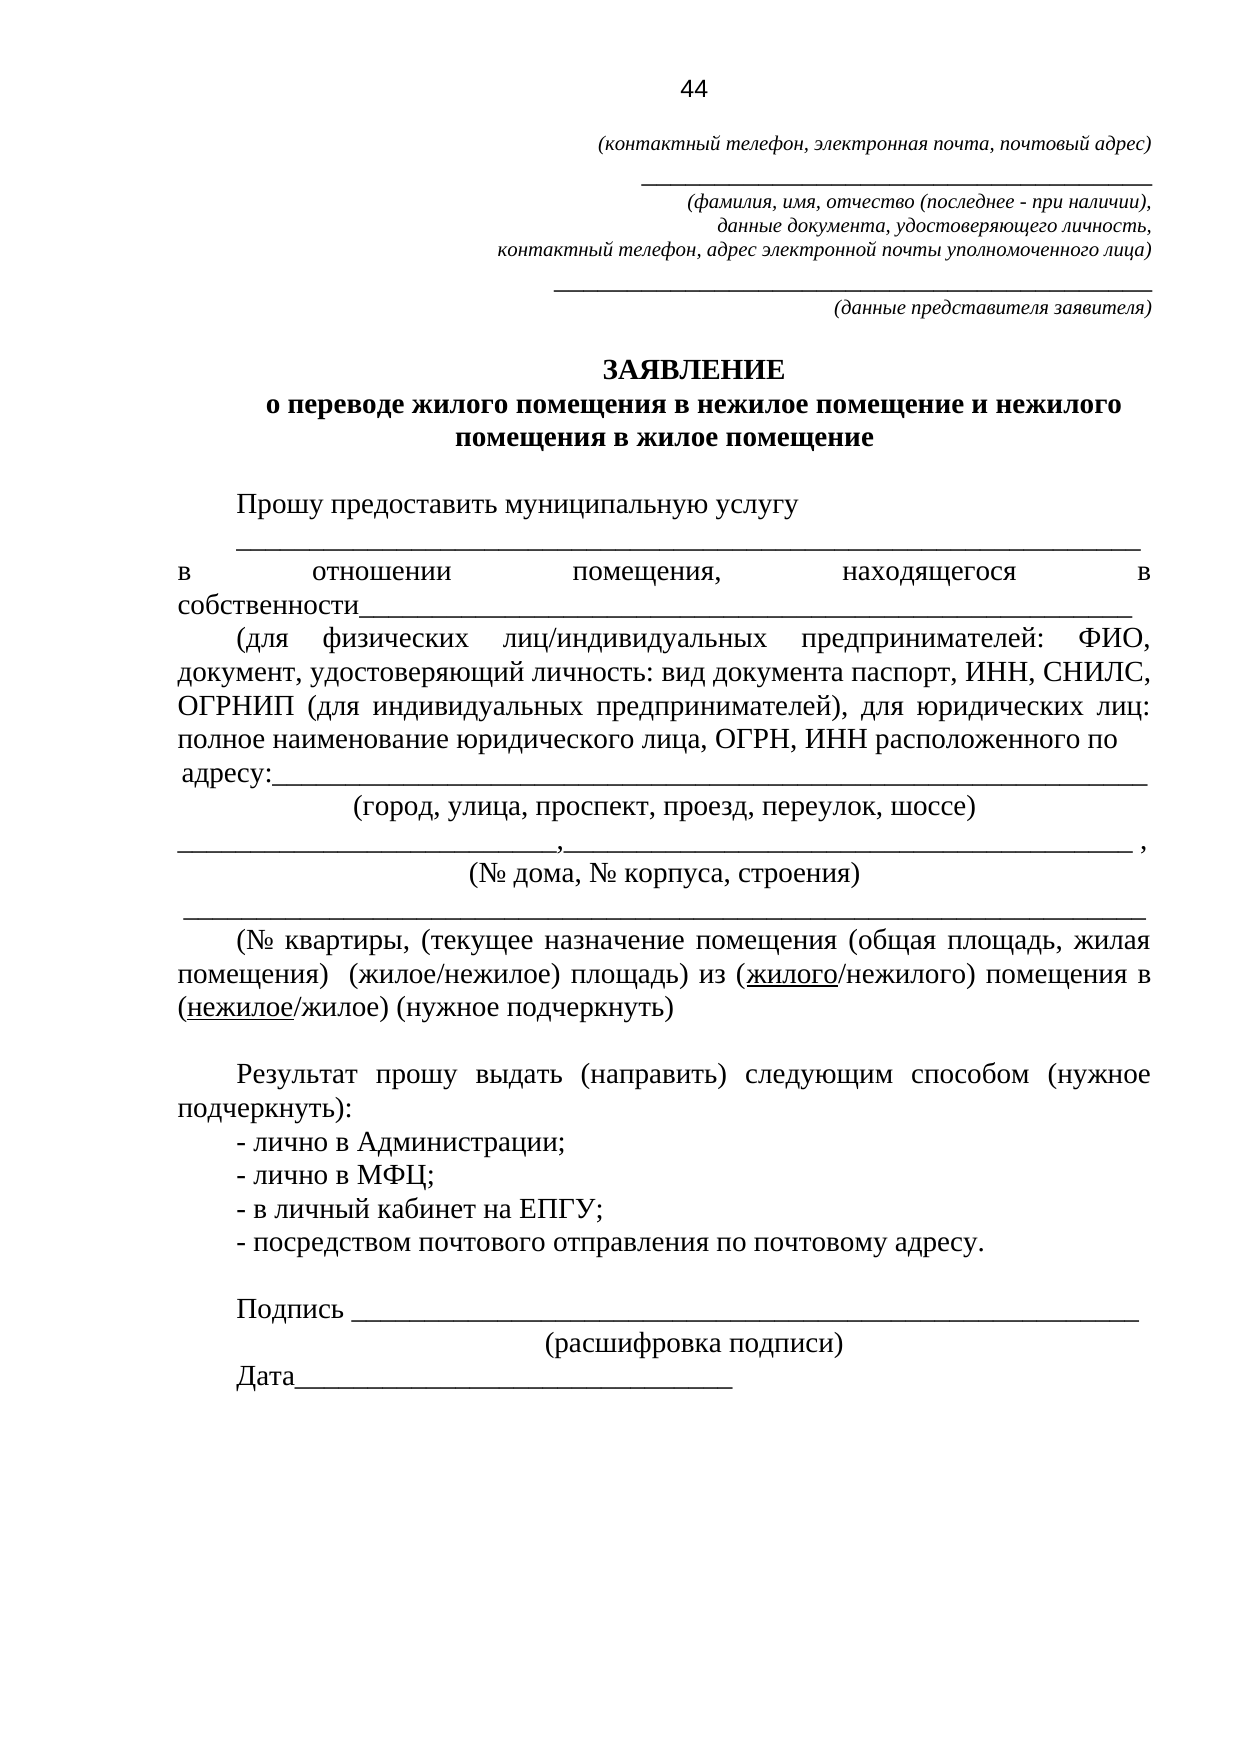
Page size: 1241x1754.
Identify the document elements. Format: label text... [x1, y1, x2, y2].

text _________________________________________ [177, 261, 1152, 294]
text Дата______________________________ [177, 1358, 1152, 1392]
text __________________________,_______________________________________ , [177, 822, 1152, 855]
text - лично в Администрации; [177, 1124, 1152, 1157]
text ___________________________________ [177, 155, 1152, 189]
text контактный телефон, адрес электронной почты уполномоченного лица) [177, 237, 1152, 261]
text адресу:____________________________________________________________ (город, улица, проспект, проезд, переулок, шоссе) [177, 755, 1152, 822]
text (данные представителя заявителя) [177, 294, 1152, 319]
text Результат прошу выдать (направить) следующим способом (нужное подчеркнуть): [177, 1057, 1152, 1124]
text данные документа, удостоверяющего личность, [177, 213, 1152, 237]
text ЗАЯВЛЕНИЕ [177, 352, 1152, 386]
text (для физических лиц/индивидуальных предпринимателей: ФИО, документ, удостоверяющий личность: вид документа паспорт, ИНН, СНИЛС, ОГРНИП (для индивидуальных предпринимателей), для юридических лиц: полное наименование юридического лица, ОГРН, ИНН расположенного по [177, 621, 1152, 755]
text - лично в МФЦ; [177, 1157, 1152, 1191]
text (контактный телефон, электронная почта, почтовый адрес) [177, 131, 1152, 155]
text о переводе жилого помещения в нежилое помещение и нежилого помещения в жилое помещение [177, 386, 1152, 453]
text (№ квартиры, (текущее назначение помещения (общая площадь, жилая помещения) (жилое/нежилое) площадь) из (жилого/нежилого) помещения в (нежилое/жилое) (нужное подчеркнуть) [177, 922, 1152, 1023]
text Подпись ______________________________________________________ [177, 1291, 1152, 1325]
text ______________________________________________________________в отношении помещения, находящегося в собственности_____________________________________________________ [177, 520, 1152, 621]
text (фамилия, имя, отчество (последнее - при наличии), [177, 189, 1152, 213]
text - посредством почтового отправления по почтовому адресу. [177, 1224, 1152, 1258]
text (расшифровка подписи) [177, 1325, 1152, 1358]
text __________________________________________________________________ [177, 889, 1152, 922]
text - в личный кабинет на ЕПГУ; [177, 1191, 1152, 1224]
text (№ дома, № корпуса, строения) [177, 855, 1152, 889]
text Прошу предоставить муниципальную услугу [177, 486, 1152, 520]
